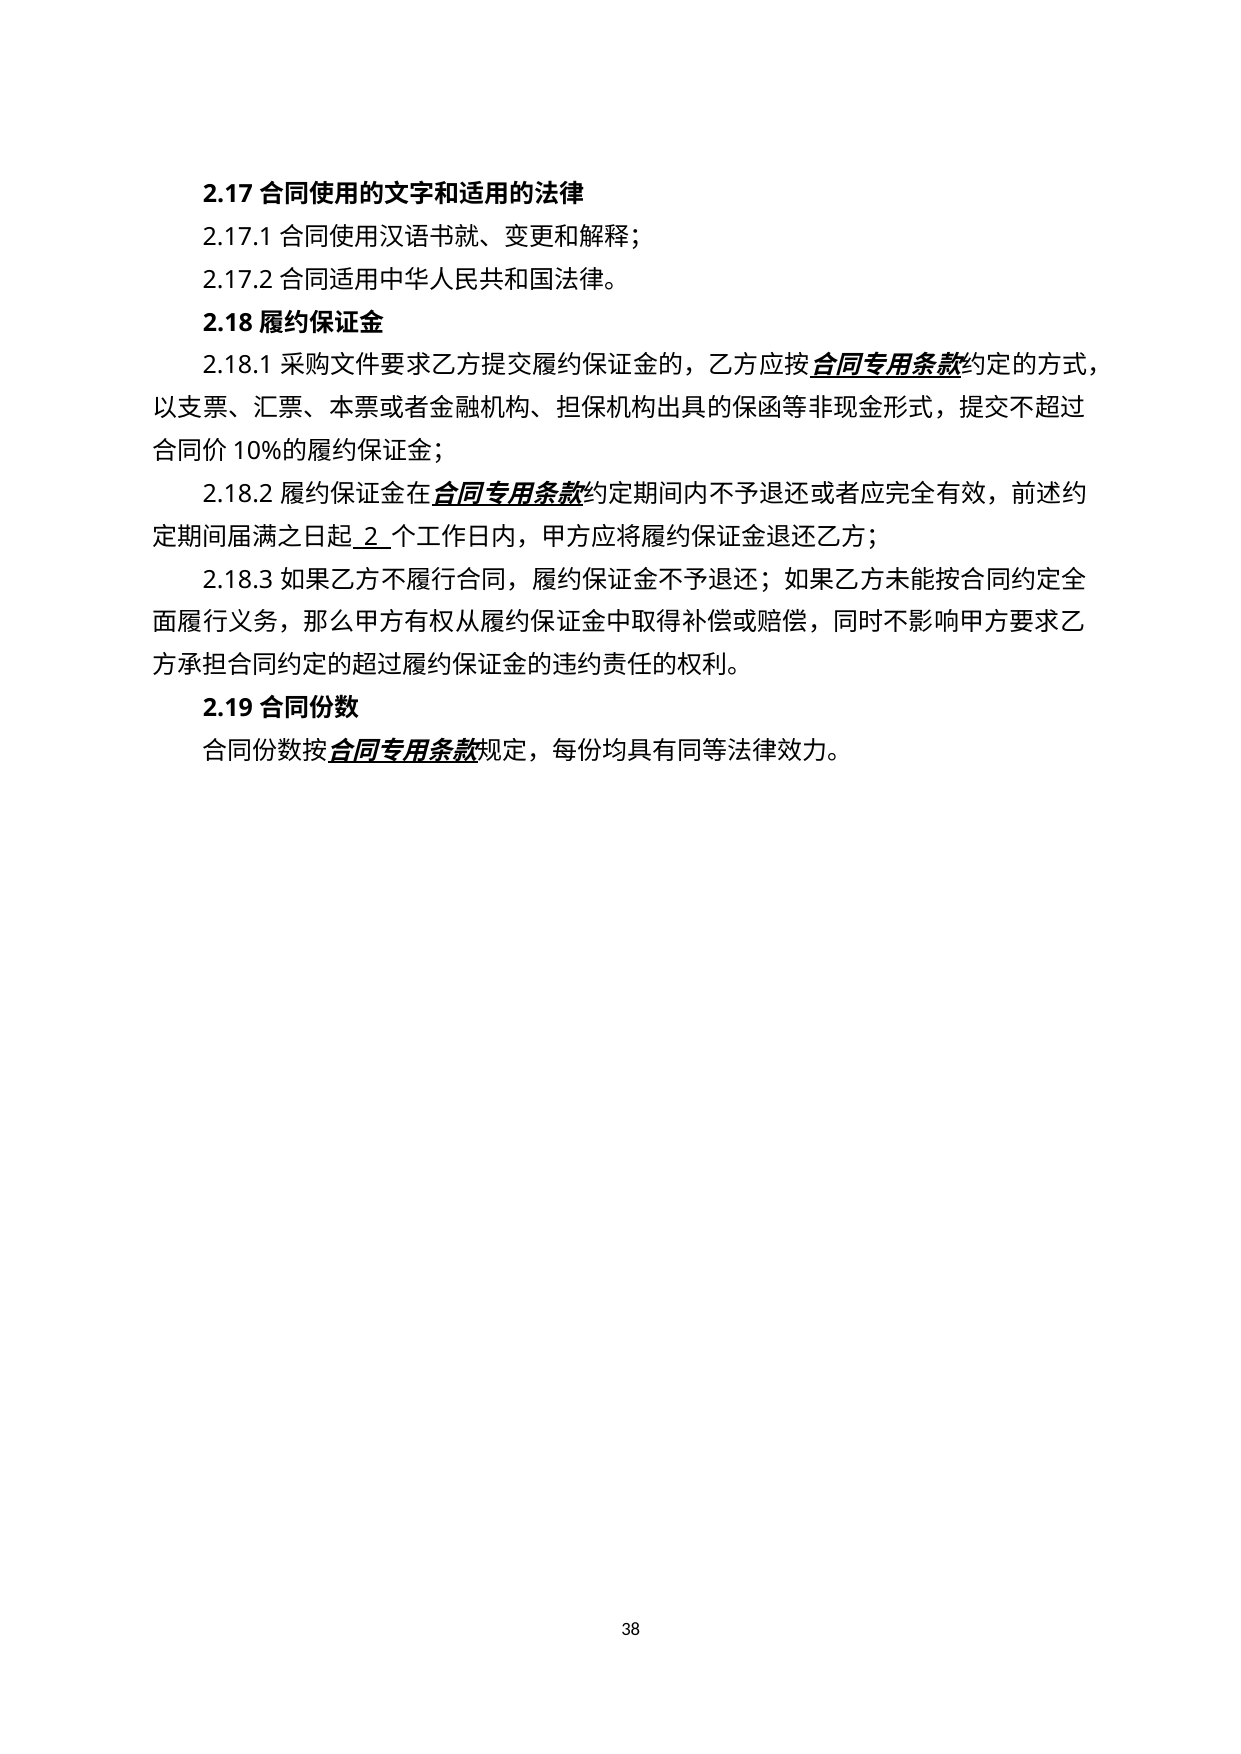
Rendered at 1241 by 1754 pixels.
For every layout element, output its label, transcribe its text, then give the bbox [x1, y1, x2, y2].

text 2.18.3 如果乙方不履行合同，履约保证金不予退还；如果乙方未能按合同约定全面履行义务，那么甲方有权从履约保证金中取得补偿或赔偿，同时不影响甲方要求乙方承担合同约定的超过履约保证金的违约责任的权利。 [152, 556, 1088, 684]
text 2.17.1 合同使用汉语书就、变更和解释； [152, 213, 1088, 256]
text 2.17.2 合同适用中华人民共和国法律。 [152, 256, 1088, 299]
text 2.18 履约保证金 [152, 299, 1088, 342]
text 合同份数按合同专用条款规定，每份均具有同等法律效力。 [152, 727, 1088, 770]
text 2.19 合同份数 [152, 684, 1088, 727]
text 2.17 合同使用的文字和适用的法律 [152, 171, 1088, 213]
text 2.18.2 履约保证金在合同专用条款约定期间内不予退还或者应完全有效，前述约定期间届满之日起 2 个工作日内，甲方应将履约保证金退还乙方； [152, 470, 1088, 556]
text 2.18.1 采购文件要求乙方提交履约保证金的，乙方应按合同专用条款约定的方式，以支票、汇票、本票或者金融机构、担保机构出具的保函等非现金形式，提交不超过合同价10%的履约保证金； [152, 342, 1088, 470]
